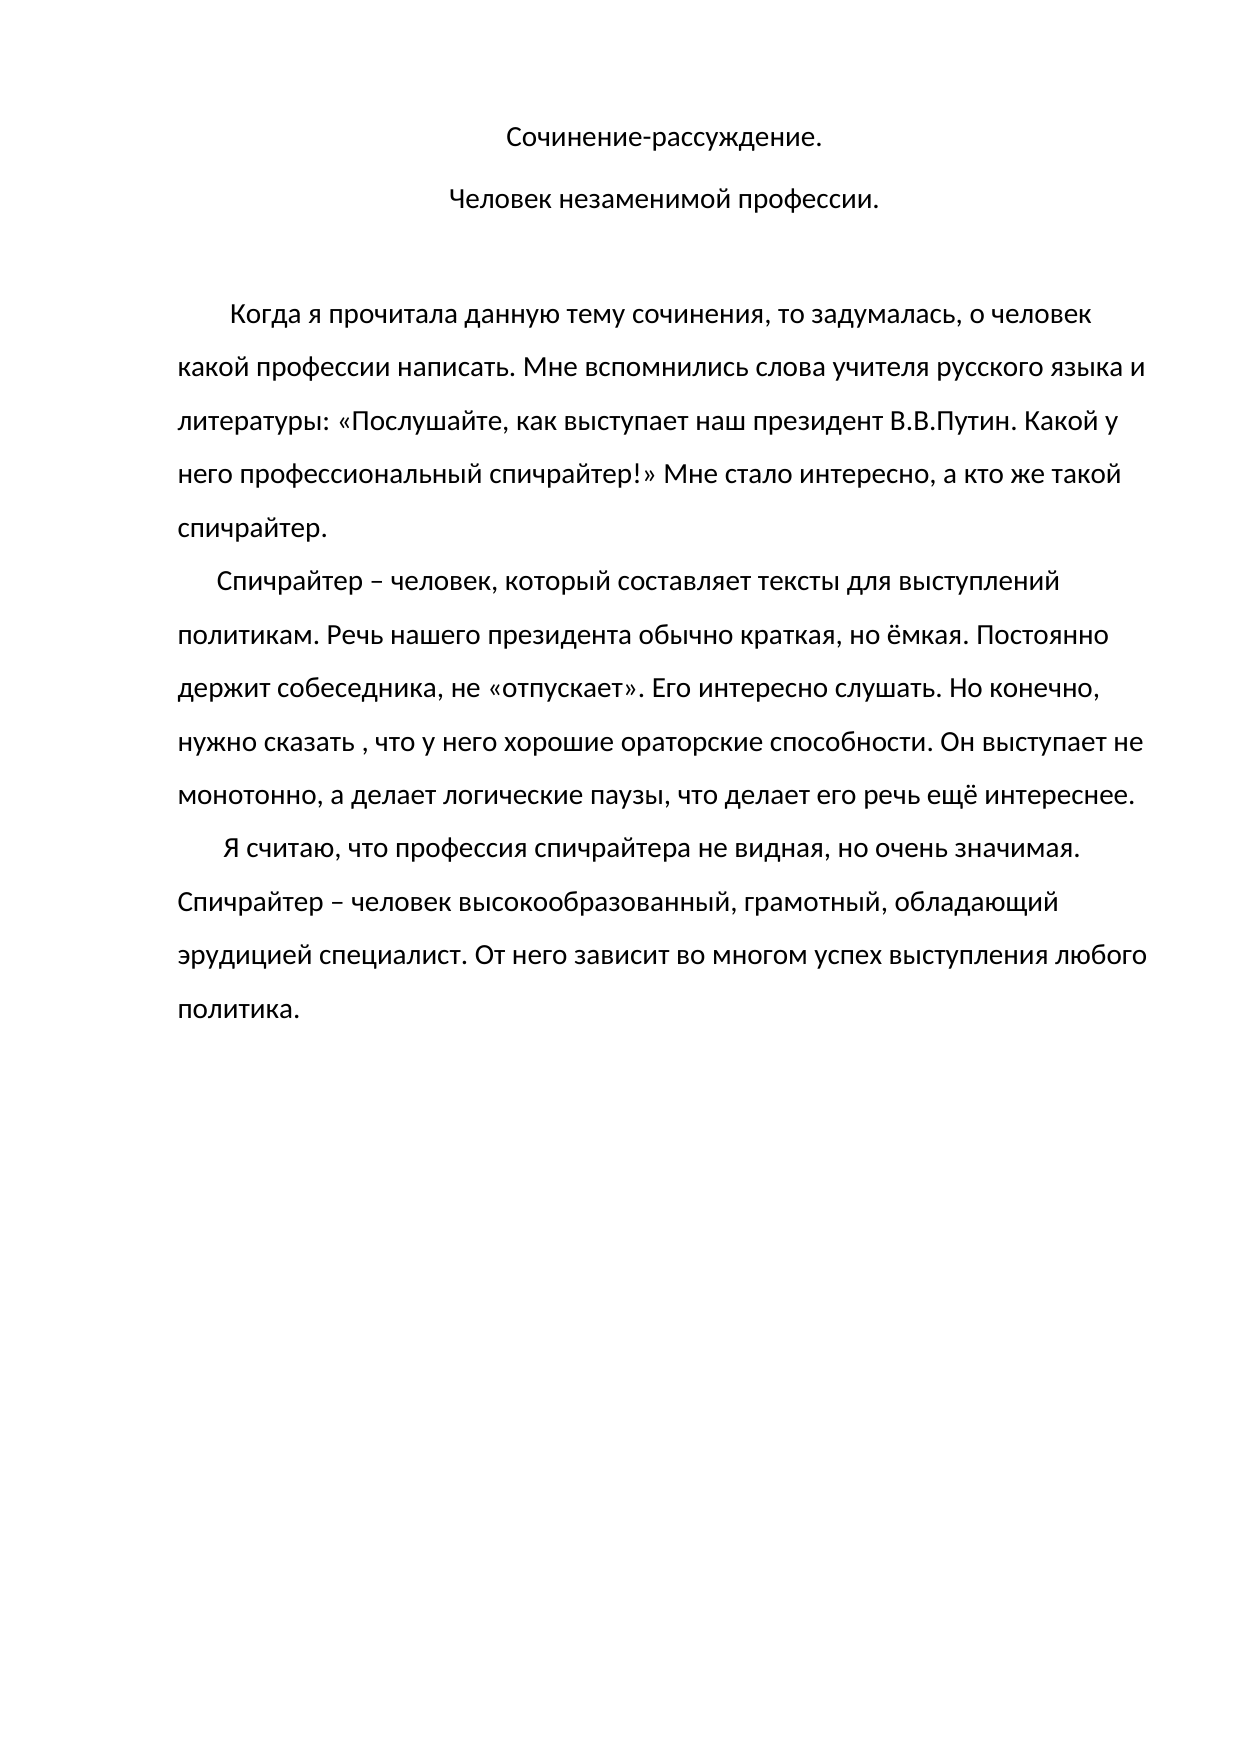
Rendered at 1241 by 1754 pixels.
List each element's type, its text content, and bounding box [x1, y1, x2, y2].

text Сочинение-рассуждение. [177, 118, 1152, 154]
text Спичрайтер – человек, который составляет тексты для выступлений политикам. Речь нашего президента обычно краткая, но ёмкая. Постоянно держит собеседника, не «отпускает». Его интересно слушать. Но конечно, нужно сказать , что у него хорошие ораторские способности. Он выступает не монотонно, а делает логические паузы, что делает его речь ещё интереснее. [177, 562, 1152, 812]
text Я считаю, что профессия спичрайтера не видная, но очень значимая. Спичрайтер – человек высокообразованный, грамотный, обладающий эрудицией специалист. От него зависит во многом успех выступления любого политика. [177, 829, 1152, 1025]
text Когда я прочитала данную тему сочинения, то задумалась, о человек какой профессии написать. Мне вспомнились слова учителя русского языка и литературы: «Послушайте, как выступает наш президент В.В.Путин. Какой у него профессиональный спичрайтер!» Мне стало интересно, а кто же такой спичрайтер. [177, 295, 1152, 544]
text Человек незаменимой профессии. [177, 180, 1152, 216]
